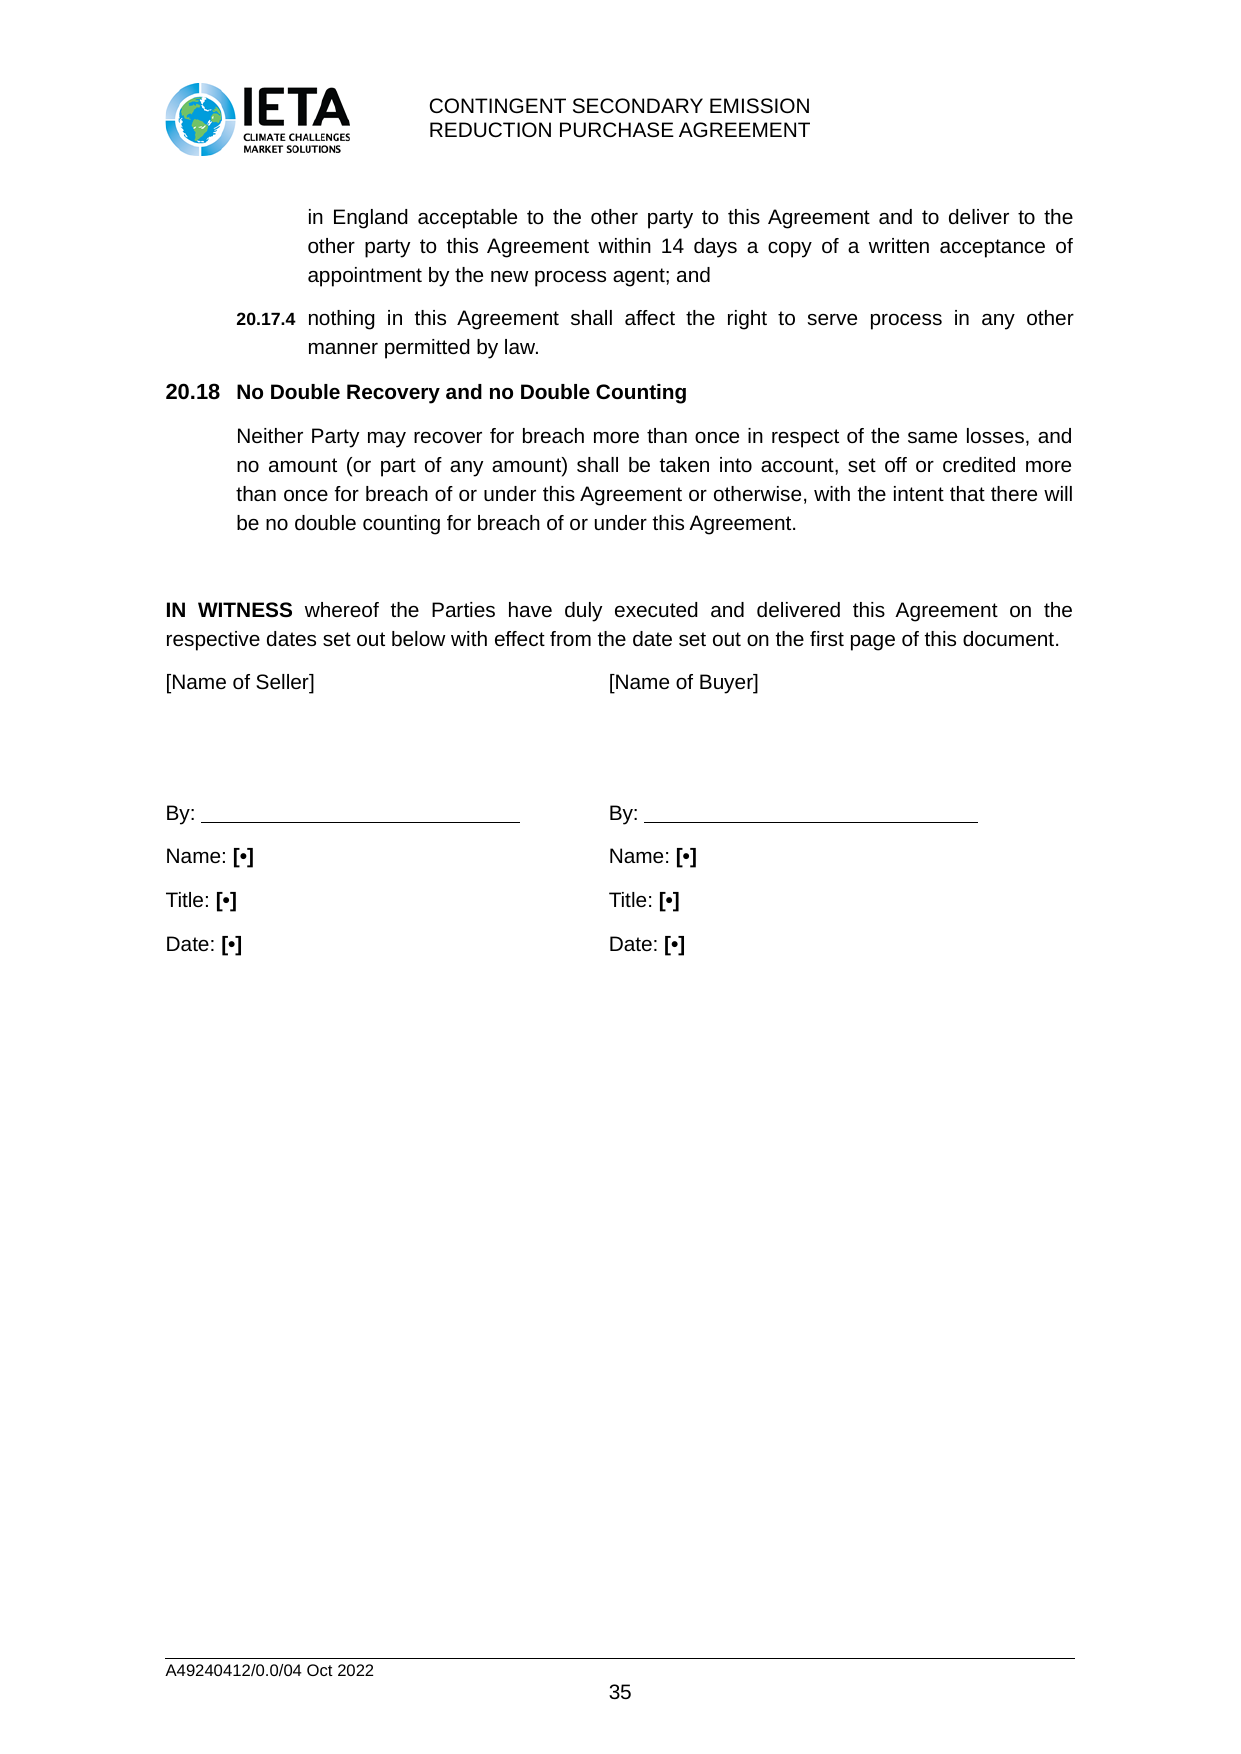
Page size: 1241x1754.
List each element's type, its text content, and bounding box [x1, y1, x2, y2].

text Name: [•] Name: [•] [165, 844, 1075, 868]
text No Double Recovery and no Double Counting [165, 379, 1075, 404]
text [Name of Seller] [Name of Buyer] [165, 670, 1075, 694]
text Date: [•] Date: [•] [165, 931, 1075, 955]
text By: By: [165, 801, 1075, 825]
list Neither Party may recover for breach more than once in respect of the same losses, and no amount (or part of any amount) shall be taken into account, set off or credited more than once for breach of or under this Agreement or otherwise, with the intent that there will be no double counting for breach of or under this Agreement. [165, 424, 1075, 534]
text nothing in this Agreement shall affect the right to serve process in any other manner permitted by law. [236, 306, 1075, 359]
picture [165, 83, 350, 156]
text Title: [•] Title: [•] [165, 888, 1075, 912]
text IN WITNESS whereof the Parties have duly executed and delivered this Agreement on the respective dates set out below with effect from the date set out on the first page of this document. [165, 598, 1075, 651]
